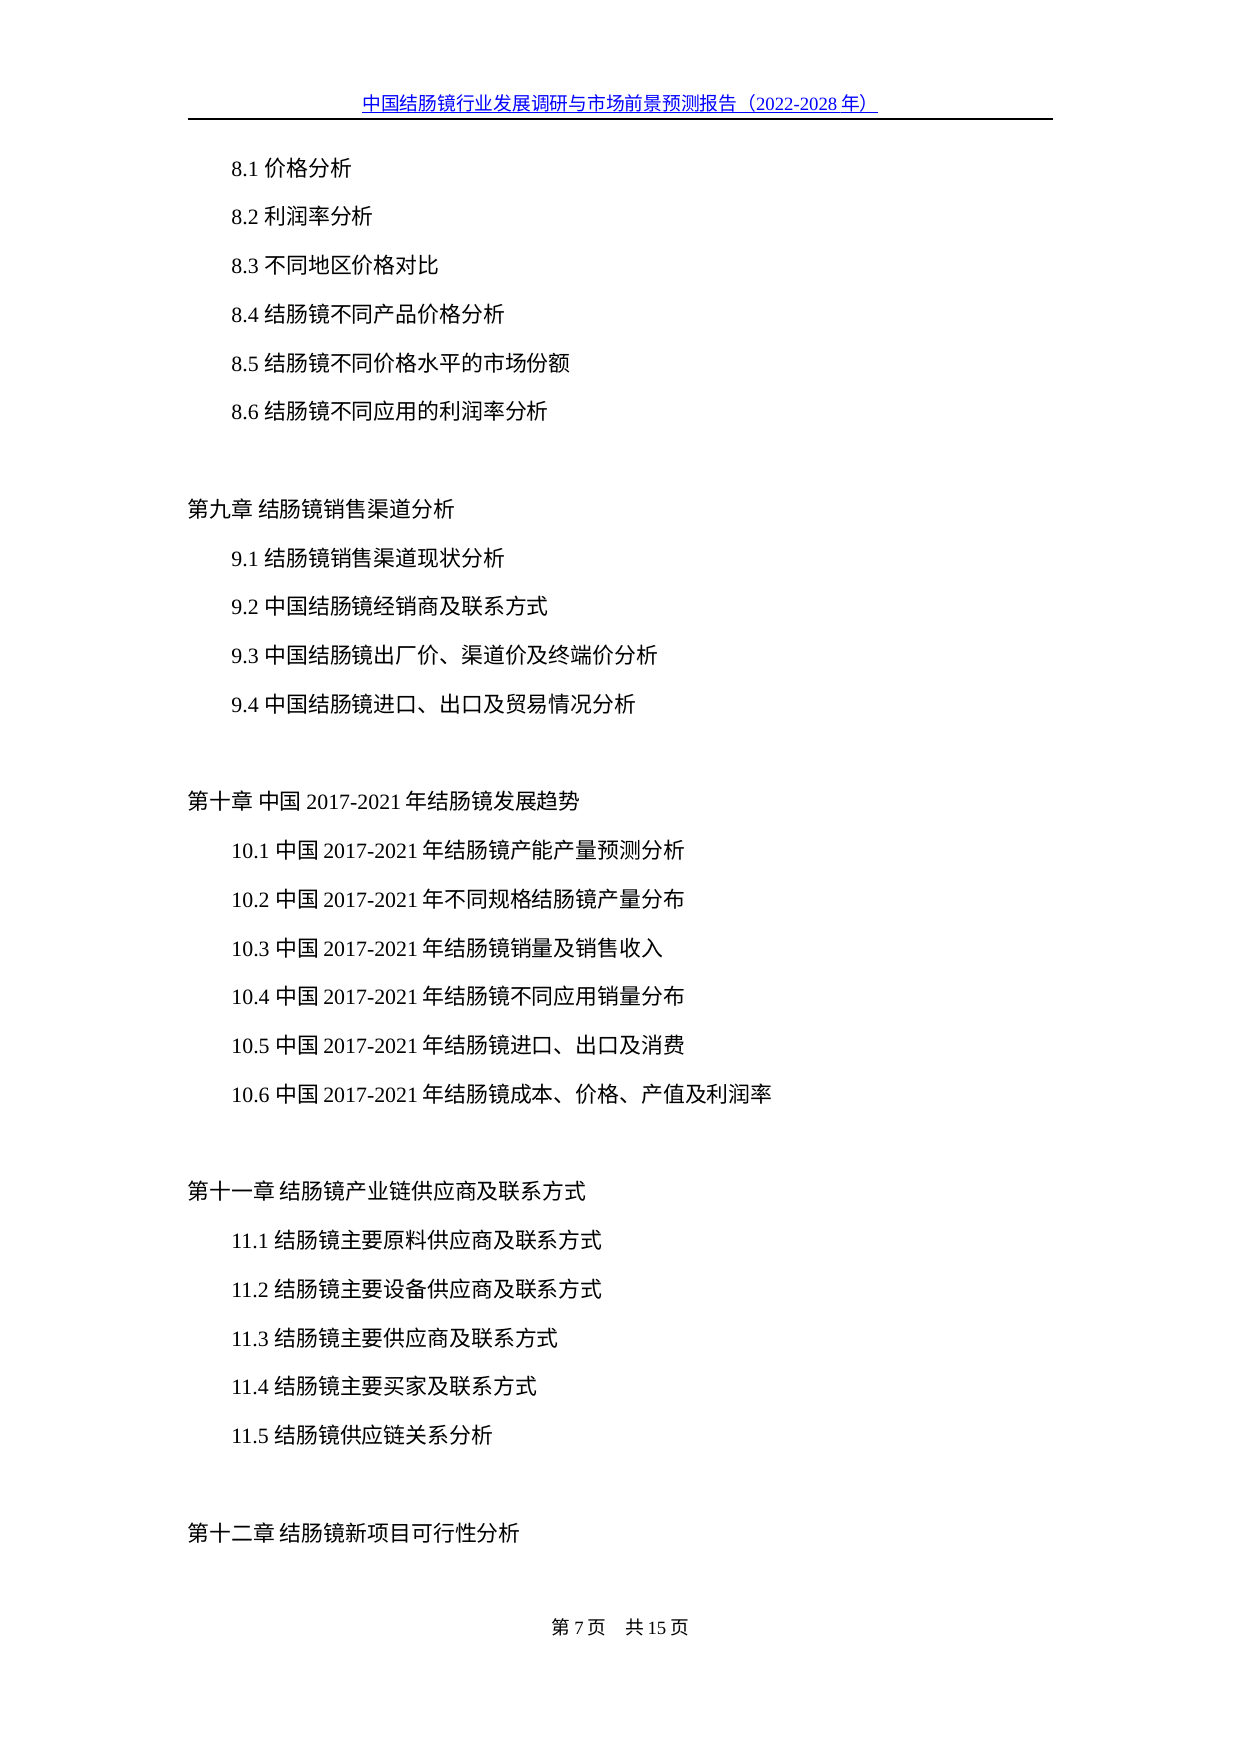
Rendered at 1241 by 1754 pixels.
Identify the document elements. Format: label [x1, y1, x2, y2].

text [187, 150, 1053, 1548]
